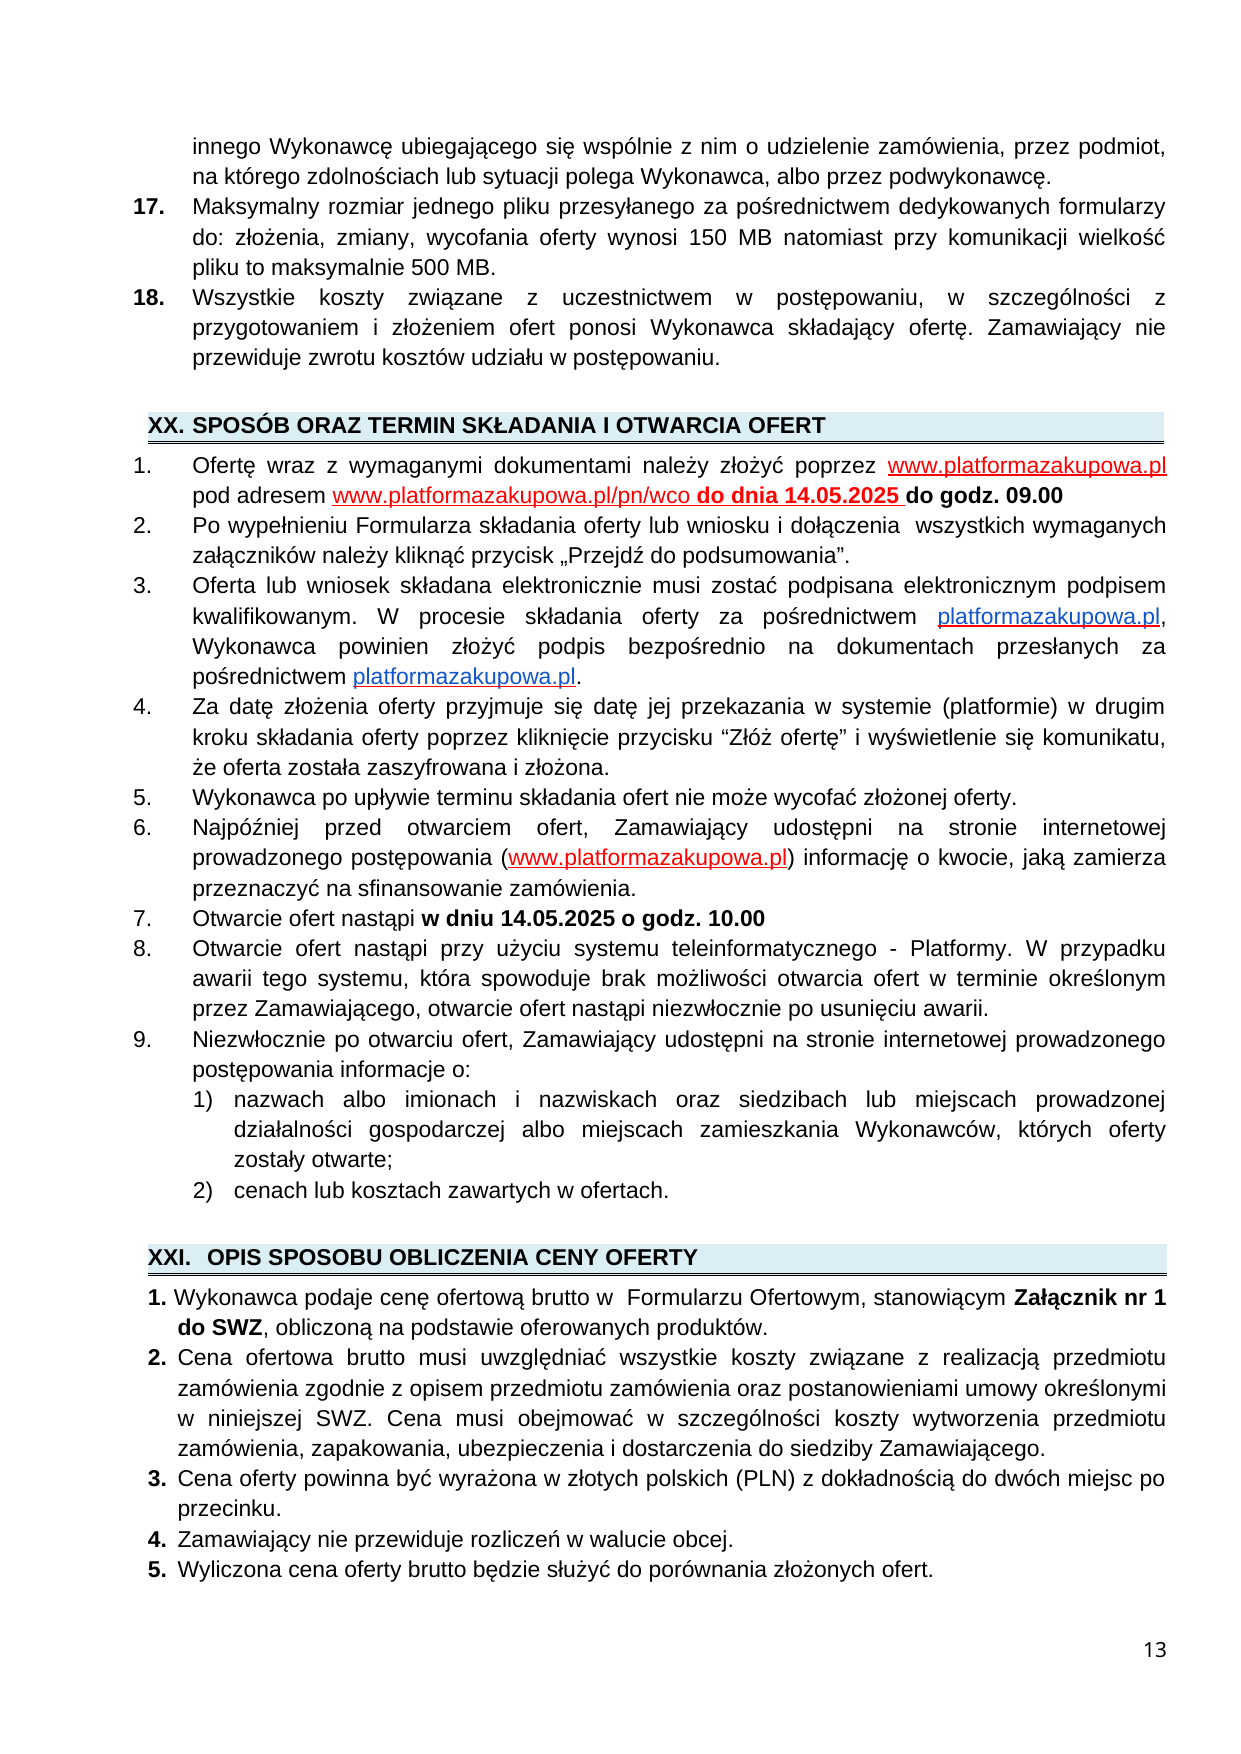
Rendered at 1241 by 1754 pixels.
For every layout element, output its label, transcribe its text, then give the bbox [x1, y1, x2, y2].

list Niezwłocznie po otwarciu ofert, Zamawiający udostępni na stronie internetowej prowadzonego postępowania informacje o: [133, 1026, 1167, 1082]
list Otwarcie ofert nastąpi w dniu 14.05.2025 o godz. 10.00 [133, 905, 1167, 931]
text 1. Wykonawca podaje cenę ofertową brutto w Formularzu Ofertowym, stanowiącym Załącznik nr 1 do SWZ, obliczoną na podstawie oferowanych produktów. [148, 1284, 1167, 1341]
list Wykonawca po upływie terminu składania ofert nie może wycofać złożonej oferty. [133, 784, 1167, 810]
text 1) nazwach albo imionach i nazwiskach oraz siedzibach lub miejscach prowadzonej działalności gospodarczej albo miejscach zamieszkania Wykonawców, których oferty zostały otwarte; [193, 1086, 1167, 1173]
list Po wypełnieniu Formularza składania oferty lub wniosku i dołączenia wszystkich wymaganych załączników należy kliknąć przycisk „Przejdź do podsumowania”. [133, 512, 1167, 569]
list Ofertę wraz z wymaganymi dokumentami należy złożyć poprzez www.platformazakupowa.pl pod adresem www.platformazakupowa.pl/pn/wco do dnia 14.05.2025 do godz. 09.00 [133, 452, 1167, 508]
text XXI. OPIS SPOSOBU OBLICZENIA CENY OFERTY [148, 1244, 1167, 1273]
list Wszystkie koszty związane z uczestnictwem w postępowaniu, w szczególności z przygotowaniem i złożeniem ofert ponosi Wykonawca składający ofertę. Zamawiający nie przewiduje zwrotu kosztów udziału w postępowaniu. [133, 284, 1167, 371]
text 3. Cena oferty powinna być wyrażona w złotych polskich (PLN) z dokładnością do dwóch miejsc po przecinku. [148, 1465, 1167, 1522]
list Otwarcie ofert nastąpi przy użyciu systemu teleinformatycznego - Platformy. W przypadku awarii tego systemu, która spowoduje brak możliwości otwarcia ofert w terminie określonym przez Zamawiającego, otwarcie ofert nastąpi niezwłocznie po usunięciu awarii. [133, 935, 1167, 1022]
text 2. Cena ofertowa brutto musi uwzględniać wszystkie koszty związane z realizacją przedmiotu zamówienia zgodnie z opisem przedmiotu zamówienia oraz postanowieniami umowy określonymi w niniejszej SWZ. Cena musi obejmować w szczególności koszty wytworzenia przedmiotu zamówienia, zapakowania, ubezpieczenia i dostarczenia do siedziby Zamawiającego. [148, 1344, 1167, 1461]
list Oferta lub wniosek składana elektronicznie musi zostać podpisana elektronicznym podpisem kwalifikowanym. W procesie składania oferty za pośrednictwem platformazakupowa.pl, Wykonawca powinien złożyć podpis bezpośrednio na dokumentach przesłanych za pośrednictwem platformazakupowa.pl. [133, 572, 1167, 689]
list Najpóźniej przed otwarciem ofert, Zamawiający udostępni na stronie internetowej prowadzonego postępowania (www.platformazakupowa.pl) informację o kwocie, jaką zamierza przeznaczyć na sfinansowanie zamówienia. [133, 814, 1167, 901]
text 2) cenach lub kosztach zawartych w ofertach. [193, 1177, 1167, 1203]
list Maksymalny rozmiar jednego pliku przesyłanego za pośrednictwem dedykowanych formularzy do: złożenia, zmiany, wycofania oferty wynosi 150 MB natomiast przy komunikacji wielkość pliku to maksymalnie 500 MB. [133, 193, 1167, 280]
text 4. Zamawiający nie przewiduje rozliczeń w walucie obcej. [148, 1526, 1167, 1552]
text 5. Wyliczona cena oferty brutto będzie służyć do porównania złożonych ofert. [148, 1556, 1167, 1582]
list SPOSÓB ORAZ TERMIN SKŁADANIA I OTWARCIA OFERT [148, 412, 1164, 441]
list Za datę złożenia oferty przyjmuje się datę jej przekazania w systemie (platformie) w drugim kroku składania oferty poprzez kliknięcie przycisku “Złóż ofertę” i wyświetlenie się komunikatu, że oferta została zaszyfrowana i złożona. [133, 693, 1167, 780]
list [133, 133, 1167, 189]
